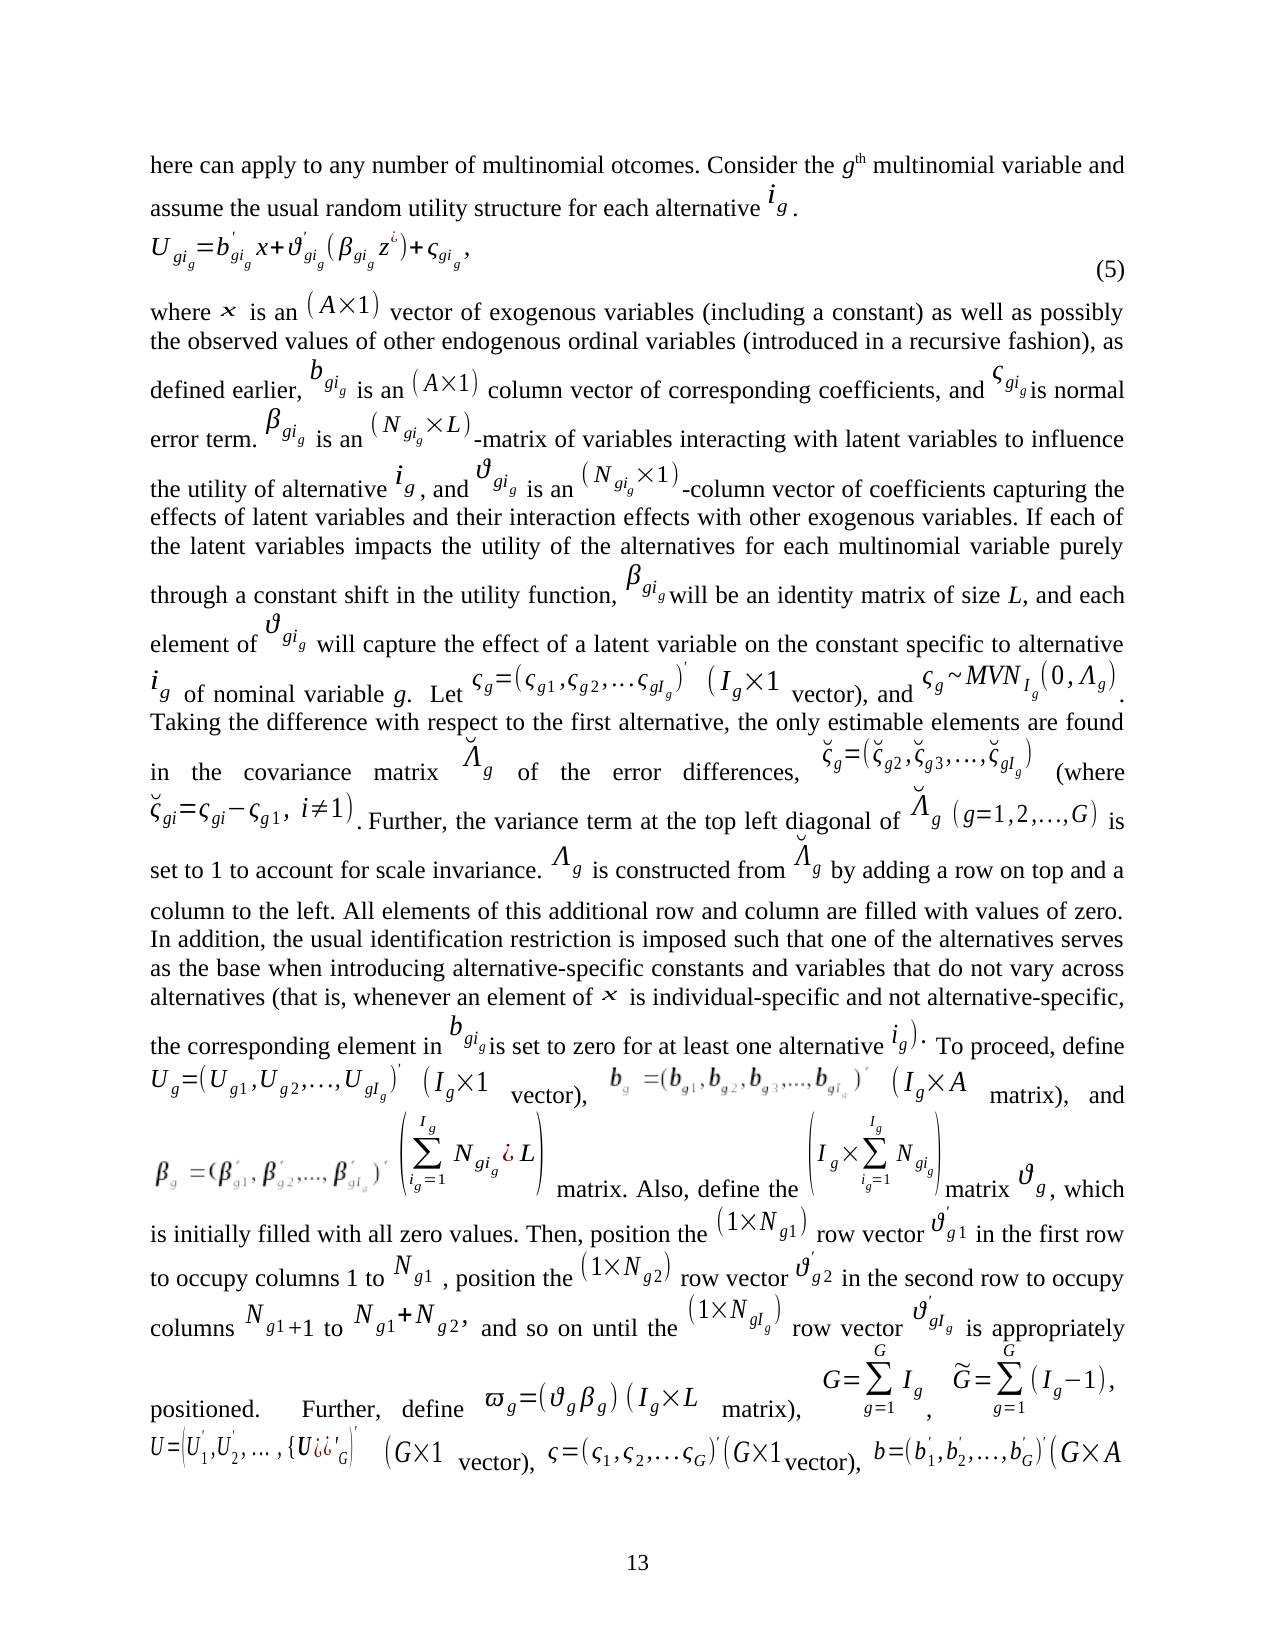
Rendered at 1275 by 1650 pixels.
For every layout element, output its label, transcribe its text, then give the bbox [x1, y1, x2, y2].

text (5) [150, 228, 1125, 283]
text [150, 289, 1125, 1476]
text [150, 150, 1125, 222]
